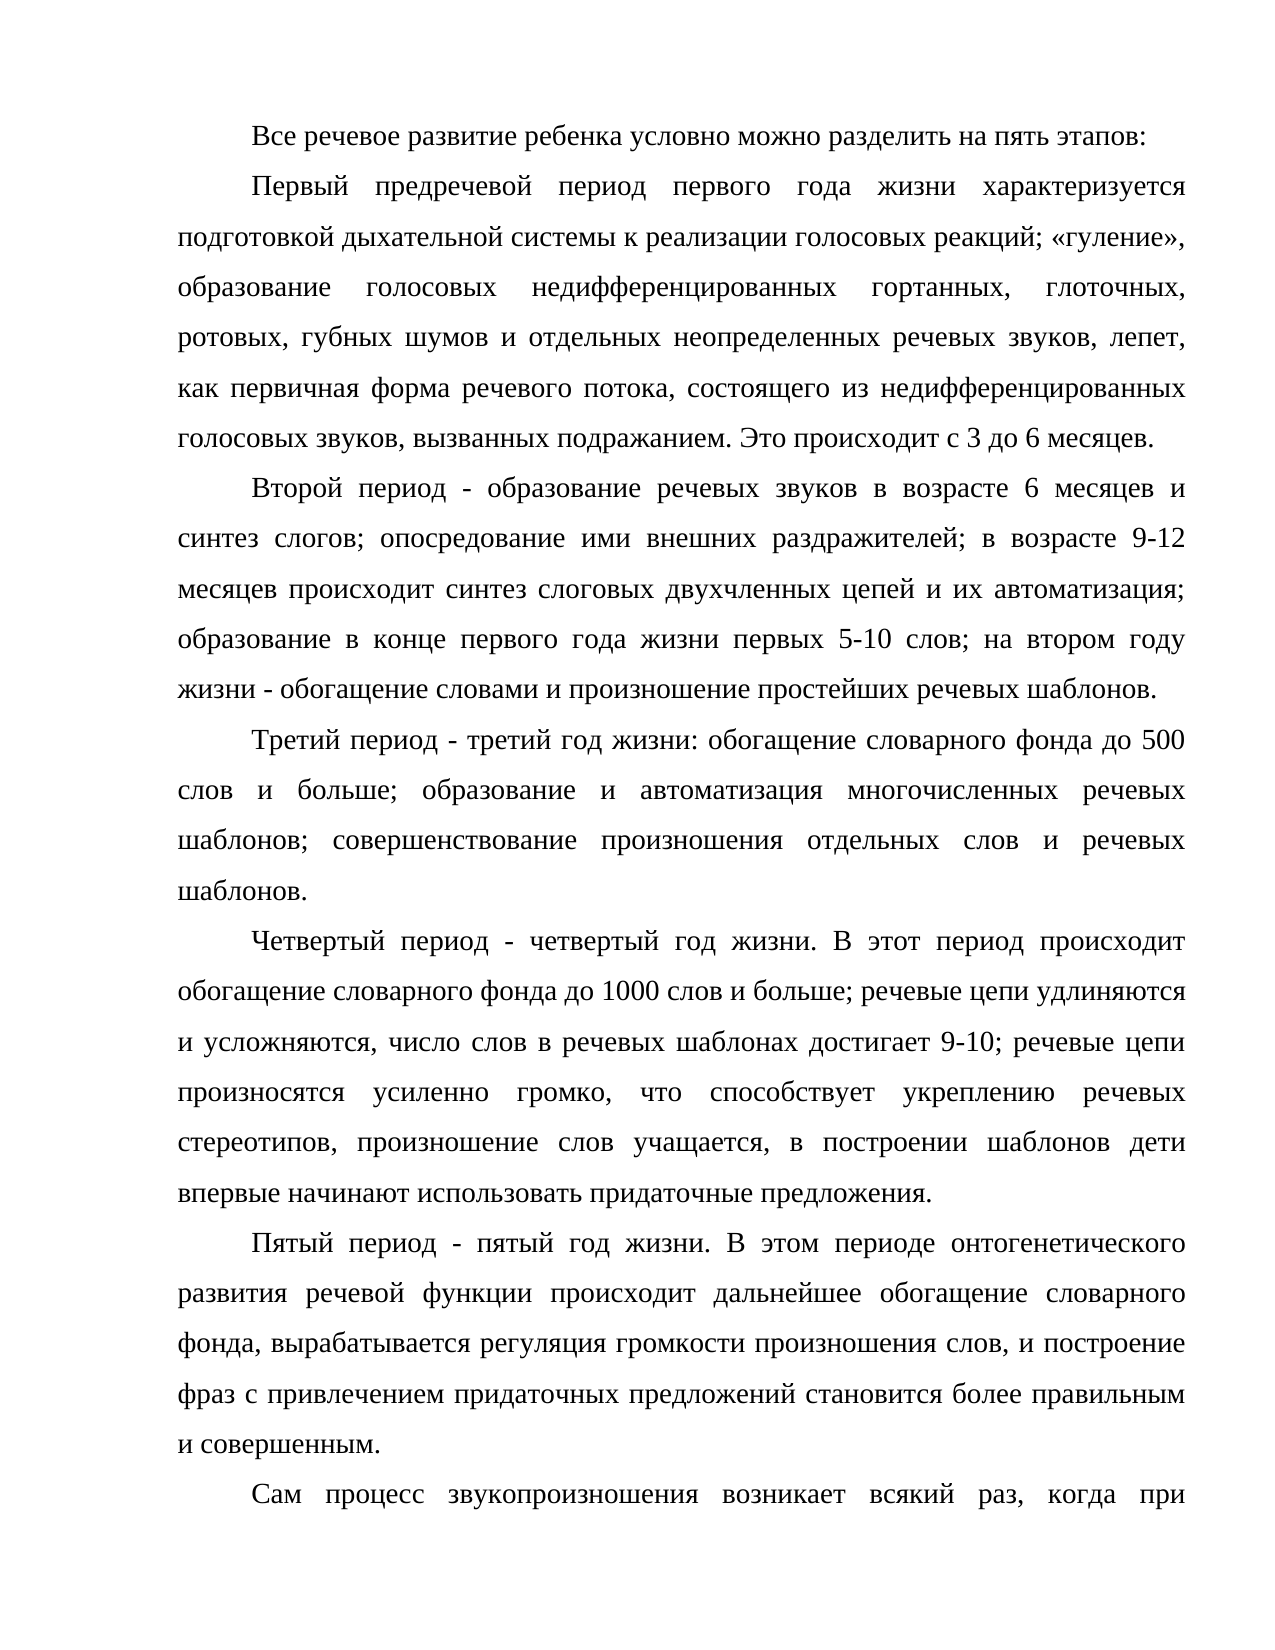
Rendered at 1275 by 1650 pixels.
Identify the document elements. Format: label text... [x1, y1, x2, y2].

text Третий период - третий год жизни: обогащение словарного фонда до 500 слов и больше; образование и автоматизация многочисленных речевых шаблонов; совершенствование произношения отдельных слов и речевых шаблонов. [177, 722, 1186, 906]
text Четвертый период - четвертый год жизни. В этот период происходит обогащение словарного фонда до 1000 слов и больше; речевые цепи удлиняются и усложняются, число слов в речевых шаблонах достигает 9-10; речевые цепи произносятся усиленно громко, что способствует укреплению речевых стереотипов, произношение слов учащается, в построении шаблонов дети впервые начинают использовать придаточные предложения. [177, 923, 1186, 1208]
text Первый предречевой период первого года жизни характеризуется подготовкой дыхательной системы к реализации голосовых реакций; «гуление», образование голосовых недифференцированных гортанных, глоточных, ротовых, губных шумов и отдельных неопределенных речевых звуков, лепет, как первичная форма речевого потока, состоящего из недифференцированных голосовых звуков, вызванных подражанием. Это происходит с 3 до 6 месяцев. [177, 168, 1186, 453]
text Все речевое развитие ребенка условно можно разделить на пять этапов: [177, 118, 1186, 152]
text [177, 1477, 1186, 1510]
text Второй период - образование речевых звуков в возрасте 6 месяцев и синтез слогов; опосредование ими внешних раздражителей; в возрасте 9-12 месяцев происходит синтез слоговых двухчленных цепей и их автоматизация; образование в конце первого года жизни первых 5-10 слов; на втором году жизни - обогащение словами и произношение простейших речевых шаблонов. [177, 470, 1186, 705]
text Пятый период - пятый год жизни. В этом периоде онтогенетического развития речевой функции происходит дальнейшее обогащение словарного фонда, вырабатывается регуляция громкости произношения слов, и построение фраз с привлечением придаточных предложений становится более правильным и совершенным. [177, 1225, 1186, 1460]
